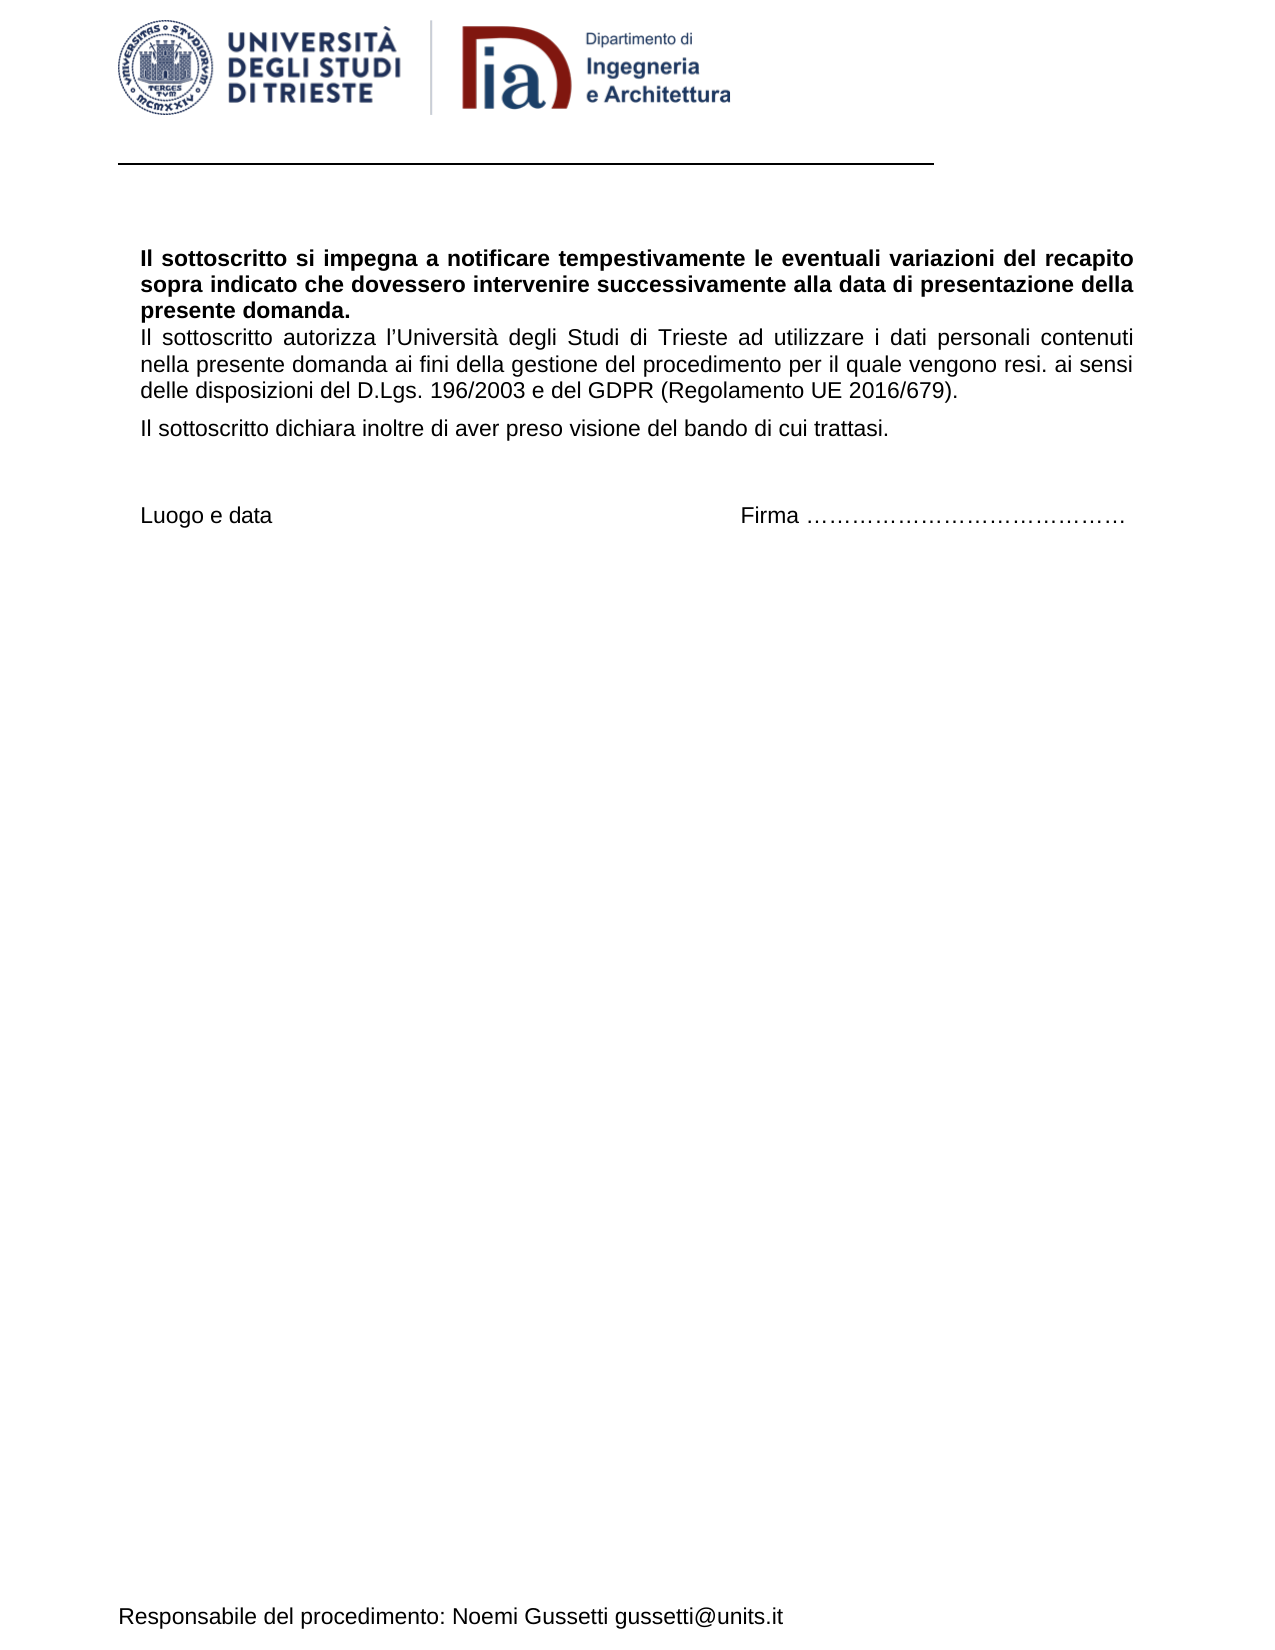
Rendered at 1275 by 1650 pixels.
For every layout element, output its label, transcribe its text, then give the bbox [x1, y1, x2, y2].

text Luogo e data Firma …………………………………… [140, 502, 1157, 529]
subtitle Il sottoscritto si impegna a notificare tempestivamente le eventuali variazioni del recapito sopra indicato che dovessero intervenire successivamente alla data di presentazione della presente domanda. [140, 245, 1134, 324]
picture [118, 20, 731, 115]
text Il sottoscritto dichiara inoltre di aver preso visione del bando di cui trattasi. [140, 416, 1157, 442]
text Il sottoscritto autorizza l’Università degli Studi di Trieste ad utilizzare i dati personali contenuti nella presente domanda ai fini della gestione del procedimento per il quale vengono resi. ai sensi delle disposizioni del D.Lgs. 196/2003 e del GDPR (Regolamento UE 2016/679). [140, 324, 1135, 403]
